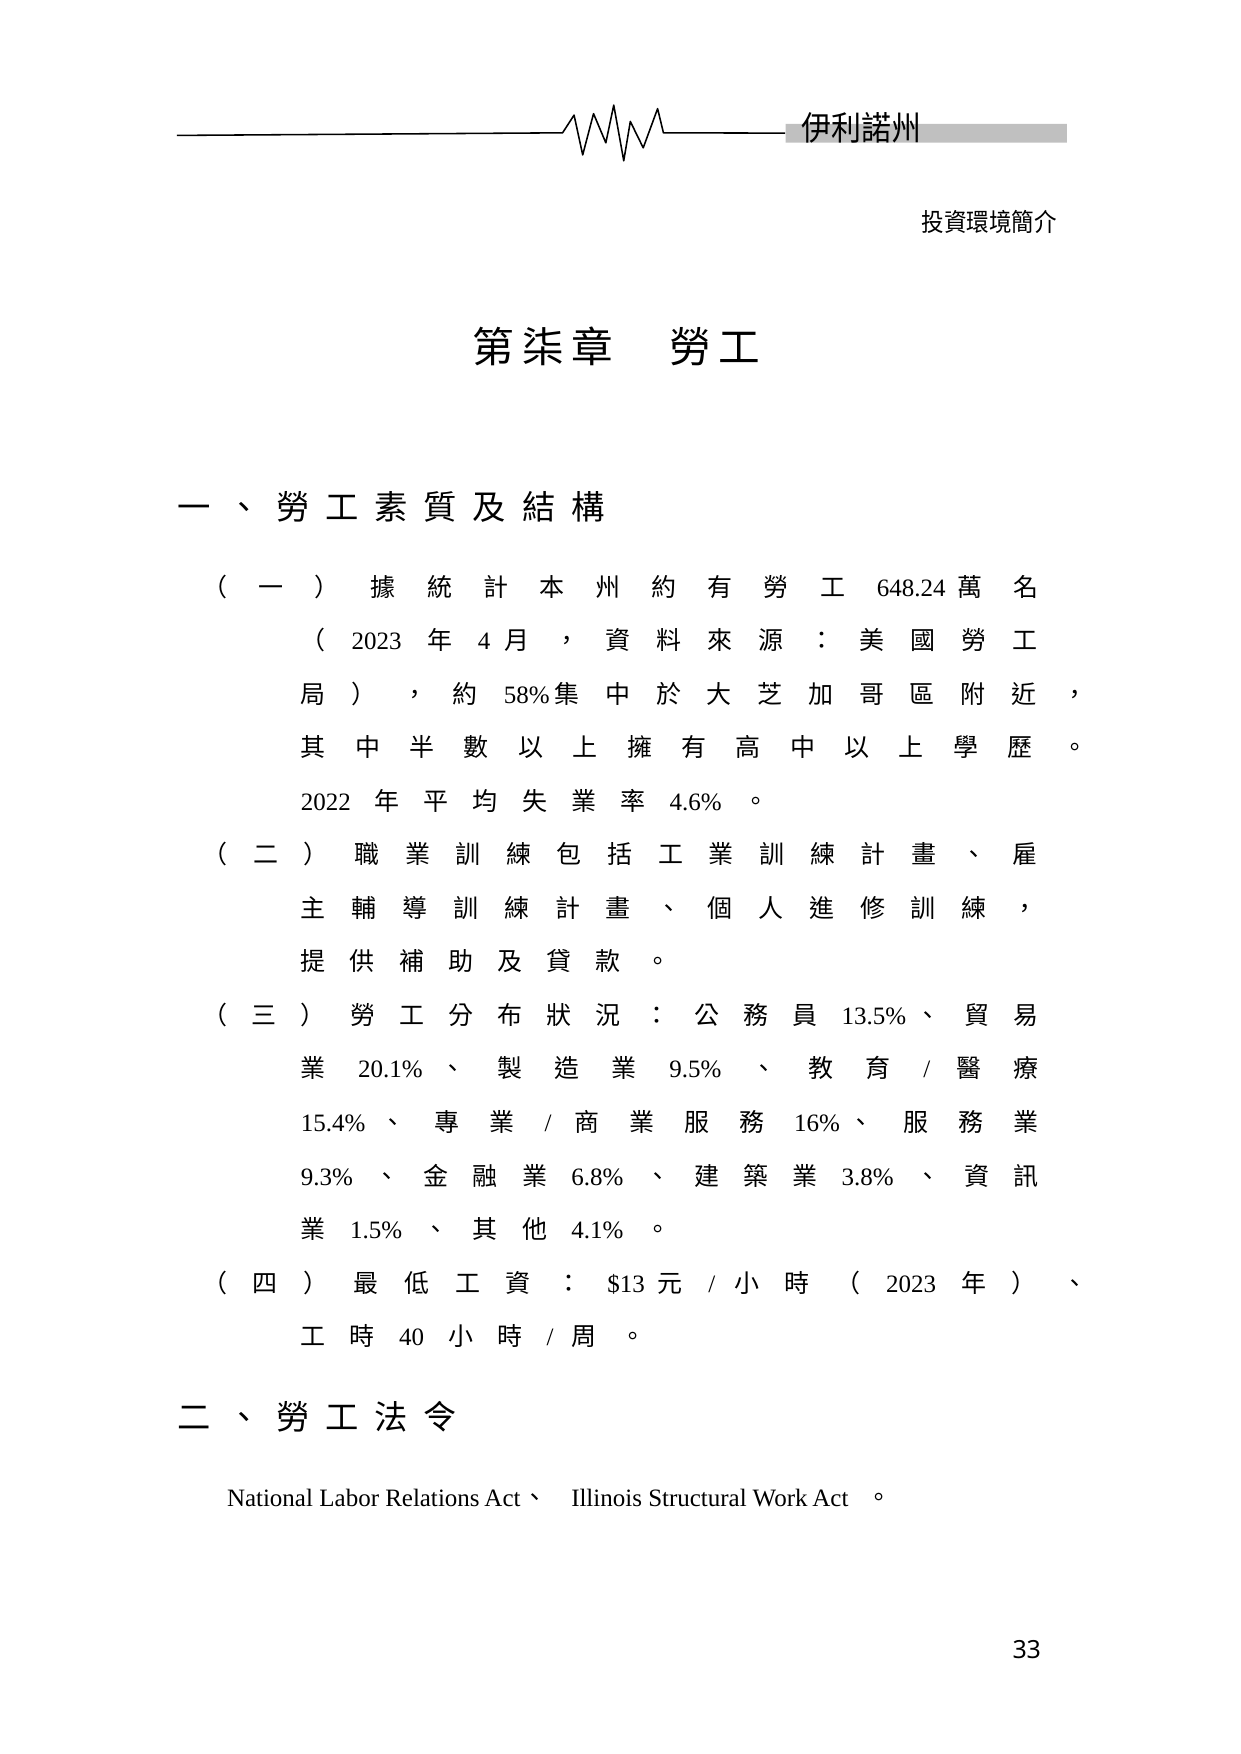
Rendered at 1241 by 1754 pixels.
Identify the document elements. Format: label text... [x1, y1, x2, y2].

text （一）據統計本州約有勞工648.24萬名（2023年4月，資料來源：美國勞工局），約58%集中於大芝加哥區附近，其中半數以上擁有高中以上學歷。2022年平均失業率4.6%。 [202, 558, 1063, 826]
text 第柒章 勞工 [178, 291, 1063, 398]
text （四）最低工資：$13元/小時（2023年）、工時40小時/周。 [202, 1254, 1063, 1362]
text 一、勞工素質及結構 [178, 478, 1063, 532]
text （二）職業訓練包括工業訓練計畫、雇主輔導訓練計畫、個人進修訓練，提供補助及貸款。 [202, 826, 1063, 987]
text 二、勞工法令 [178, 1388, 1063, 1442]
text （三）勞工分布狀況：公務員13.5%、貿易業20.1%、製造業9.5%、教育/醫療15.4%、專業/商業服務16%、服務業9.3%、金融業6.8%、建築業3.8%、資訊業1.5%、其他4.1%。 [202, 987, 1063, 1254]
text National Labor Relations Act、Illinois Structural Work Act。 [178, 1469, 1063, 1522]
